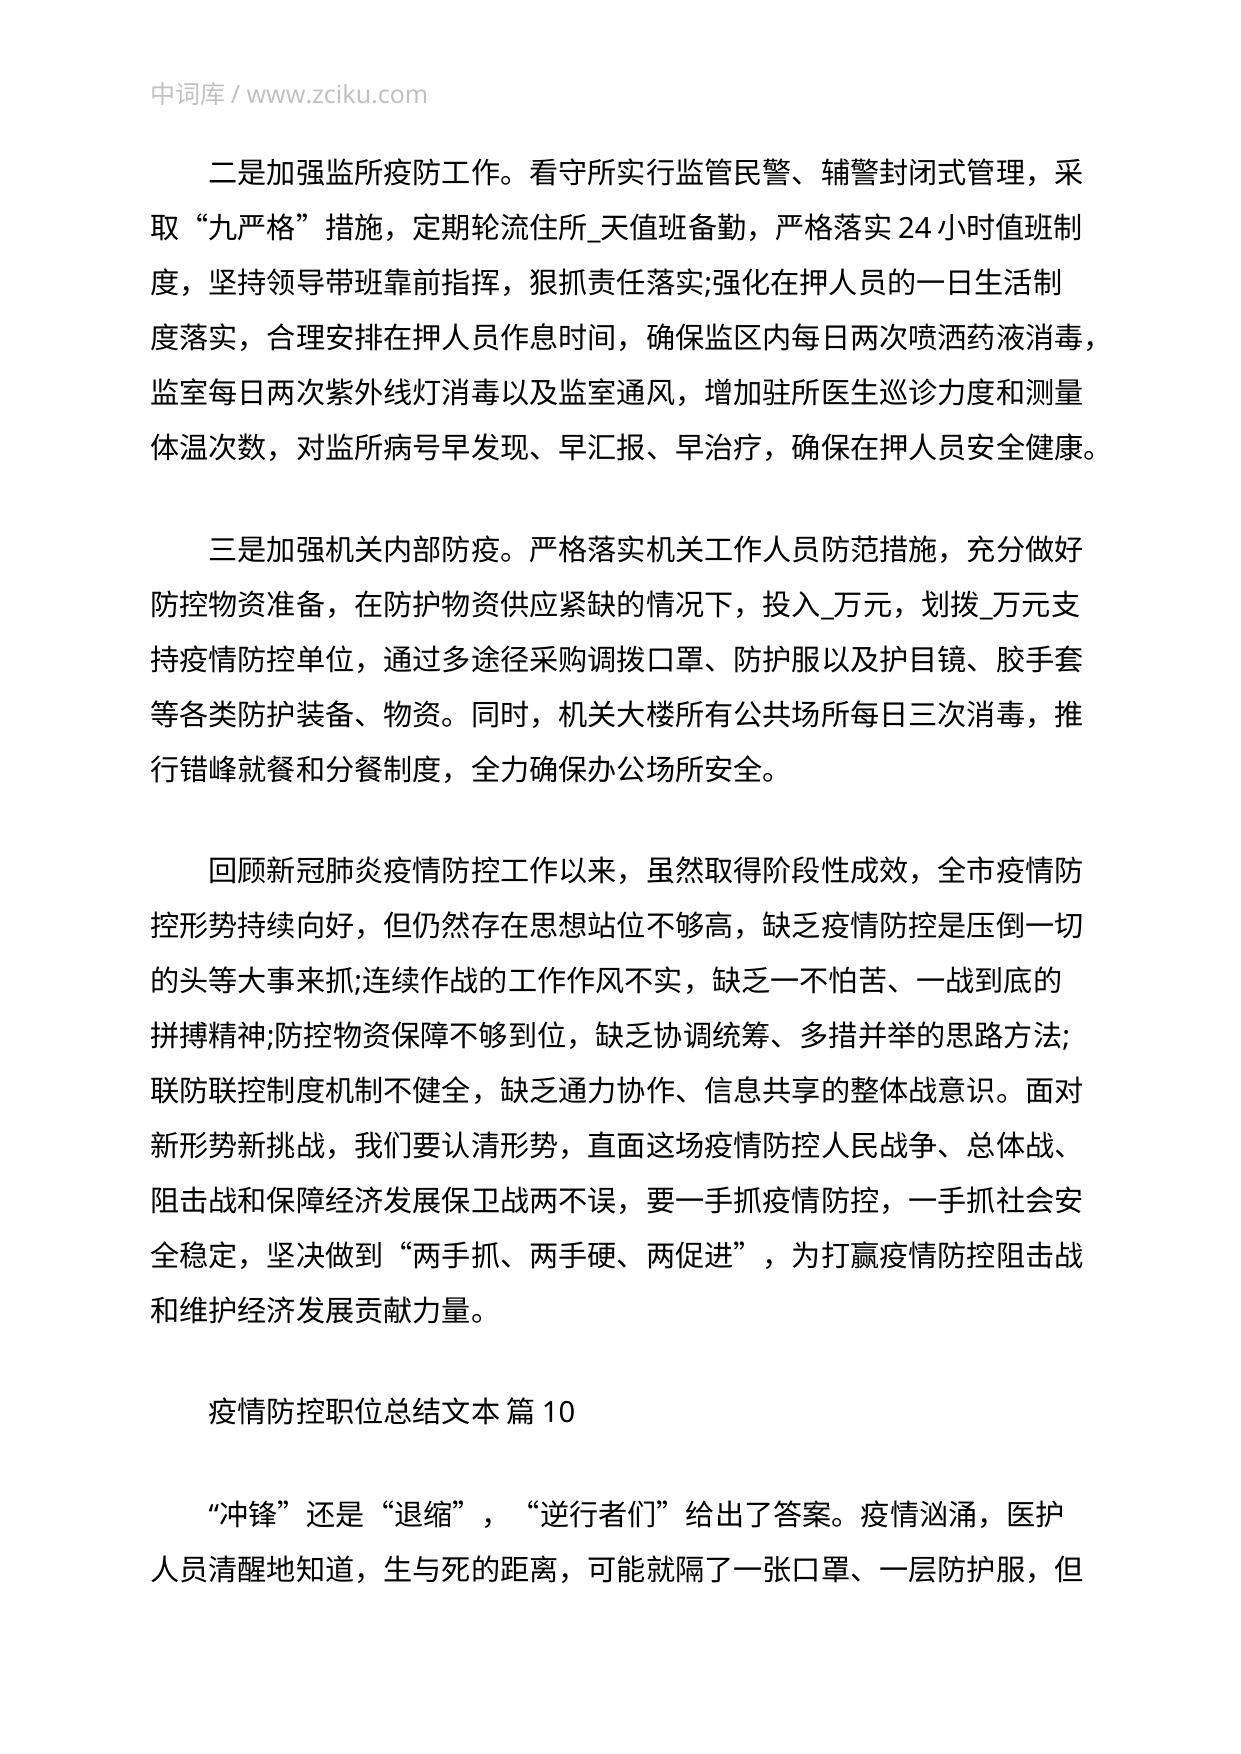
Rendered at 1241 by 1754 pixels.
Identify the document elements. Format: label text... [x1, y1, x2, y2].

text 回顾新冠肺炎疫情防控工作以来，虽然取得阶段性成效，全市疫情防控形势持续向好，但仍然存在思想站位不够高，缺乏疫情防控是压倒一切的头等大事来抓;连续作战的工作作风不实，缺乏一不怕苦、一战到底的拼搏精神;防控物资保障不够到位，缺乏协调统筹、多措并举的思路方法;联防联控制度机制不健全，缺乏通力协作、信息共享的整体战意识。面对新形势新挑战，我们要认清形势，直面这场疫情防控人民战争、总体战、阻击战和保障经济发展保卫战两不误，要一手抓疫情防控，一手抓社会安全稳定，坚决做到“两手抓、两手硬、两促进”，为打赢疫情防控阻击战和维护经济发展贡献力量。 [150, 848, 1090, 1329]
text 三是加强机关内部防疫。严格落实机关工作人员防范措施，充分做好防控物资准备，在防护物资供应紧缺的情况下，投入_万元，划拨_万元支持疫情防控单位，通过多途径采购调拨口罩、防护服以及护目镜、胶手套等各类防护装备、物资。同时，机关大楼所有公共场所每日三次消毒，推行错峰就餐和分餐制度，全力确保办公场所安全。 [150, 526, 1090, 788]
text 二是加强监所疫防工作。看守所实行监管民警、辅警封闭式管理，采取“九严格”措施，定期轮流住所_天值班备勤，严格落实24小时值班制度，坚持领导带班靠前指挥，狠抓责任落实;强化在押人员的一日生活制度落实，合理安排在押人员作息时间，确保监区内每日两次喷洒药液消毒，监室每日两次紫外线灯消毒以及监室通风，增加驻所医生巡诊力度和测量体温次数，对监所病号早发现、早汇报、早治疗，确保在押人员安全健康。 [150, 150, 1090, 467]
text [150, 1491, 1090, 1588]
text 疫情防控职位总结文本 篇10 [150, 1389, 1090, 1431]
